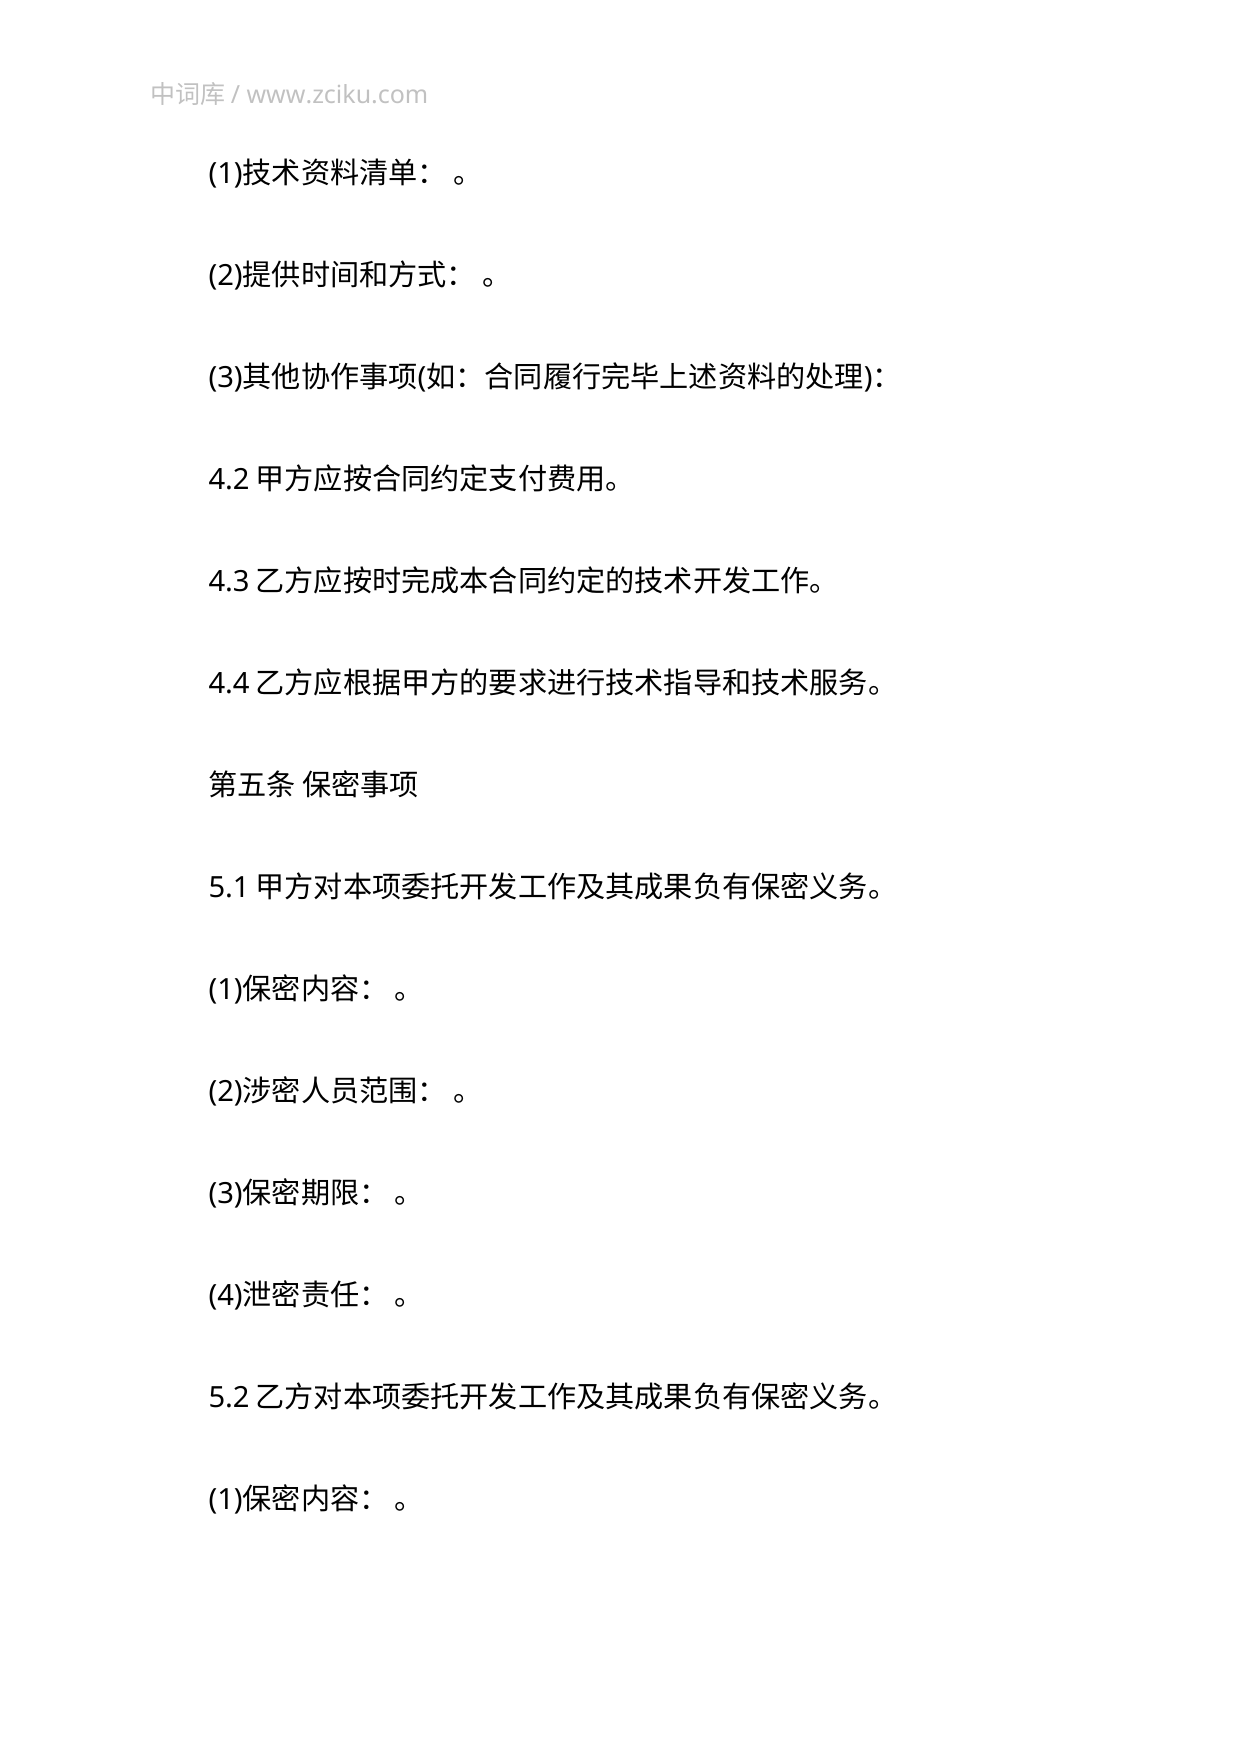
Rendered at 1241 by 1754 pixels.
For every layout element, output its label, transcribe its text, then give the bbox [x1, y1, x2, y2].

text 4.3乙方应按时完成本合同约定的技术开发工作。 [150, 558, 1090, 600]
text (2)提供时间和方式： 。 [150, 252, 1090, 294]
text (1)保密内容： 。 [150, 1476, 1090, 1518]
text (1)保密内容： 。 [150, 966, 1090, 1008]
text (3)保密期限： 。 [150, 1169, 1090, 1212]
text (4)泄密责任： 。 [150, 1272, 1090, 1314]
text 4.4乙方应根据甲方的要求进行技术指导和技术服务。 [150, 660, 1090, 702]
text 5.2乙方对本项委托开发工作及其成果负有保密义务。 [150, 1373, 1090, 1416]
text 第五条 保密事项 [150, 762, 1090, 804]
text 4.2甲方应按合同约定支付费用。 [150, 456, 1090, 498]
text (2)涉密人员范围： 。 [150, 1068, 1090, 1110]
text (1)技术资料清单： 。 [150, 150, 1090, 192]
text (3)其他协作事项(如：合同履行完毕上述资料的处理)： [150, 354, 1090, 396]
text 5.1甲方对本项委托开发工作及其成果负有保密义务。 [150, 864, 1090, 906]
